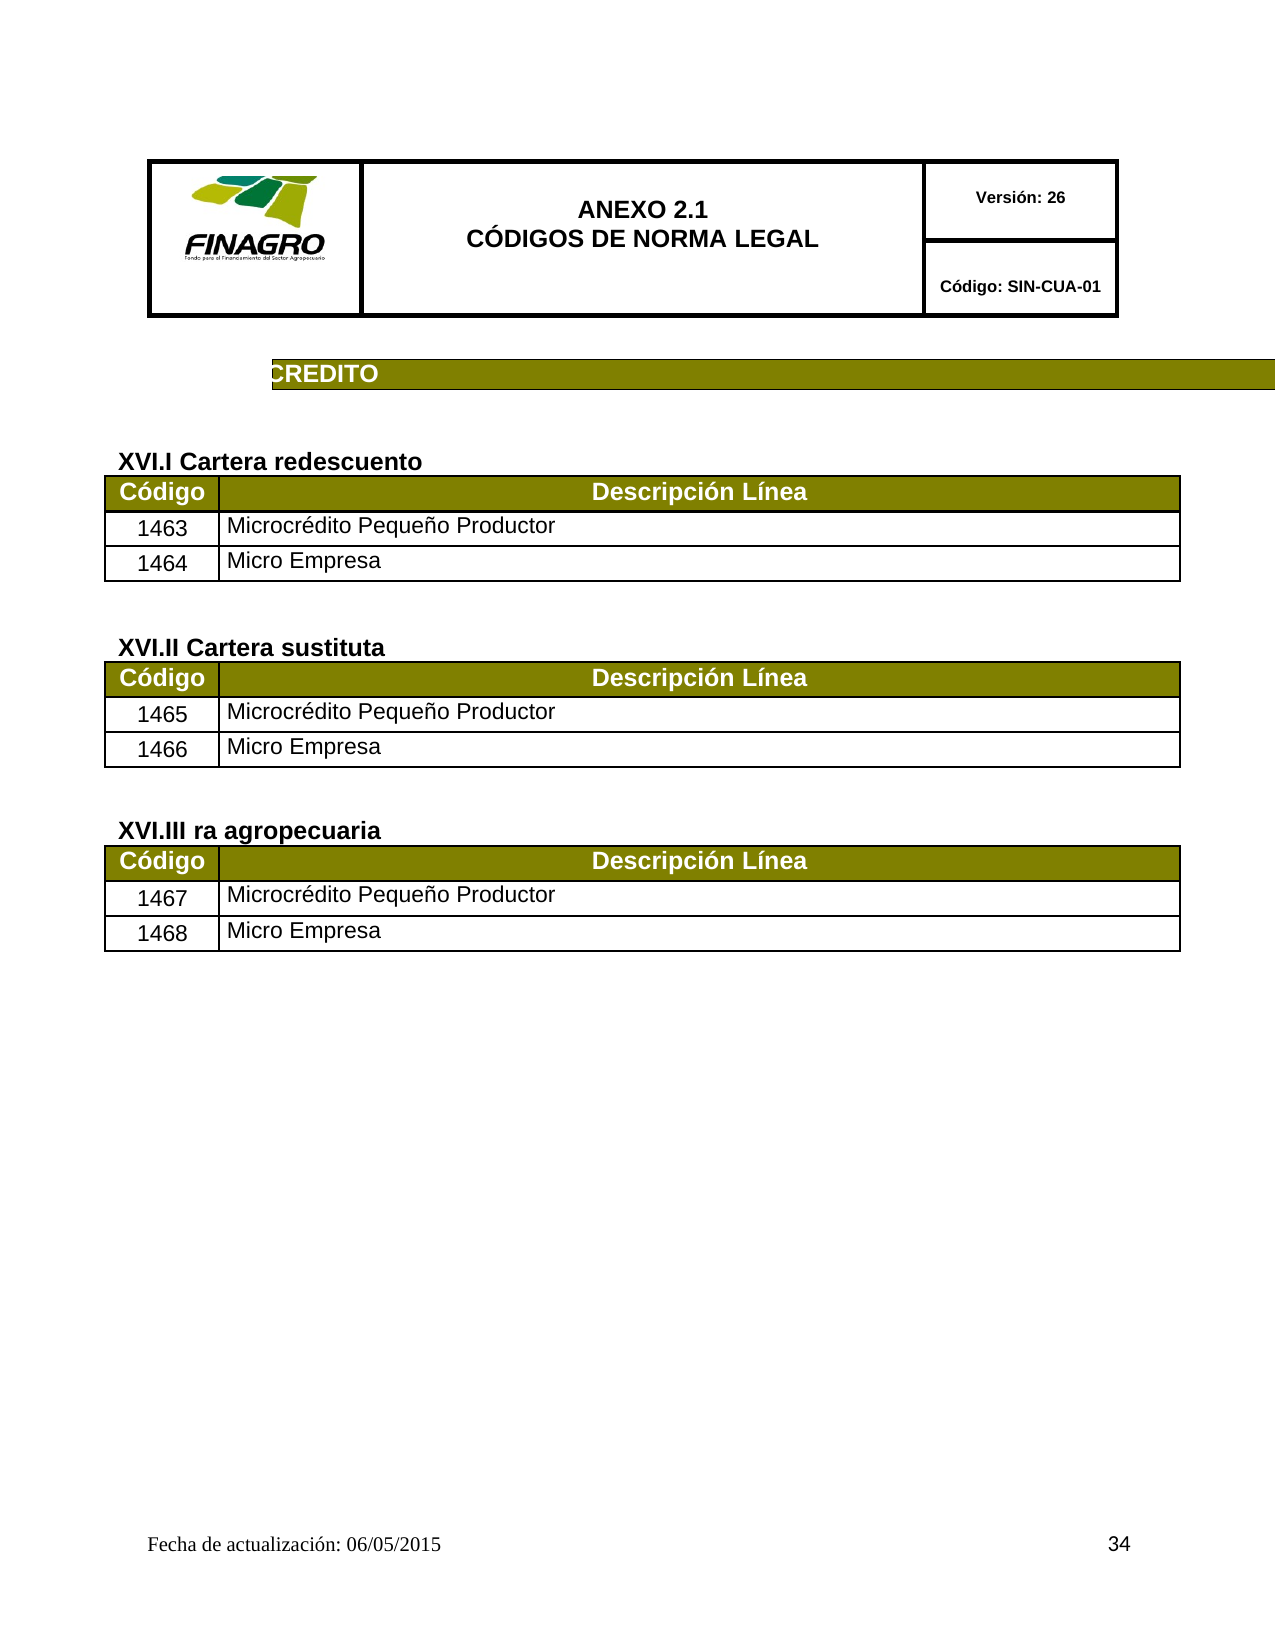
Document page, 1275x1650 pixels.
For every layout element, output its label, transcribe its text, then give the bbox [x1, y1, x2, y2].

list Cartera redescuento [118, 446, 1194, 475]
table_cell 1468 [106, 917, 218, 950]
table_cell Micro Empresa [220, 547, 1179, 580]
table_cell Código: SIN-CUA-01 [926, 243, 1115, 313]
table_header Descripción Línea [220, 663, 1179, 696]
table_cell 1463 [106, 513, 218, 545]
table_cell Microcrédito Pequeño Productor [220, 513, 1179, 545]
table_cell 1467 [106, 882, 218, 915]
table_header Código [106, 847, 218, 880]
table_header Descripción Línea [220, 477, 1179, 510]
table_header Versión: 26 [926, 164, 1115, 238]
table_header ANEXO 2.1 CÓDIGOS DE NORMA LEGAL [364, 164, 922, 313]
table_cell 1464 [106, 547, 218, 580]
table_cell 1465 [106, 698, 218, 731]
table_header [152, 164, 359, 313]
table_header Código [106, 663, 218, 696]
table_header Código [106, 477, 218, 510]
list Cartera sustituta [118, 632, 1194, 661]
table_cell 1466 [106, 733, 218, 766]
picture [179, 176, 328, 265]
table_cell Micro Empresa [220, 733, 1179, 766]
table_cell Micro Empresa [220, 917, 1179, 950]
list ra agropecuaria [118, 816, 1194, 845]
table_cell Microcrédito Pequeño Productor [220, 882, 1179, 915]
table_header Descripción Línea [220, 847, 1179, 880]
table_cell Microcrédito Pequeño Productor [220, 698, 1179, 731]
